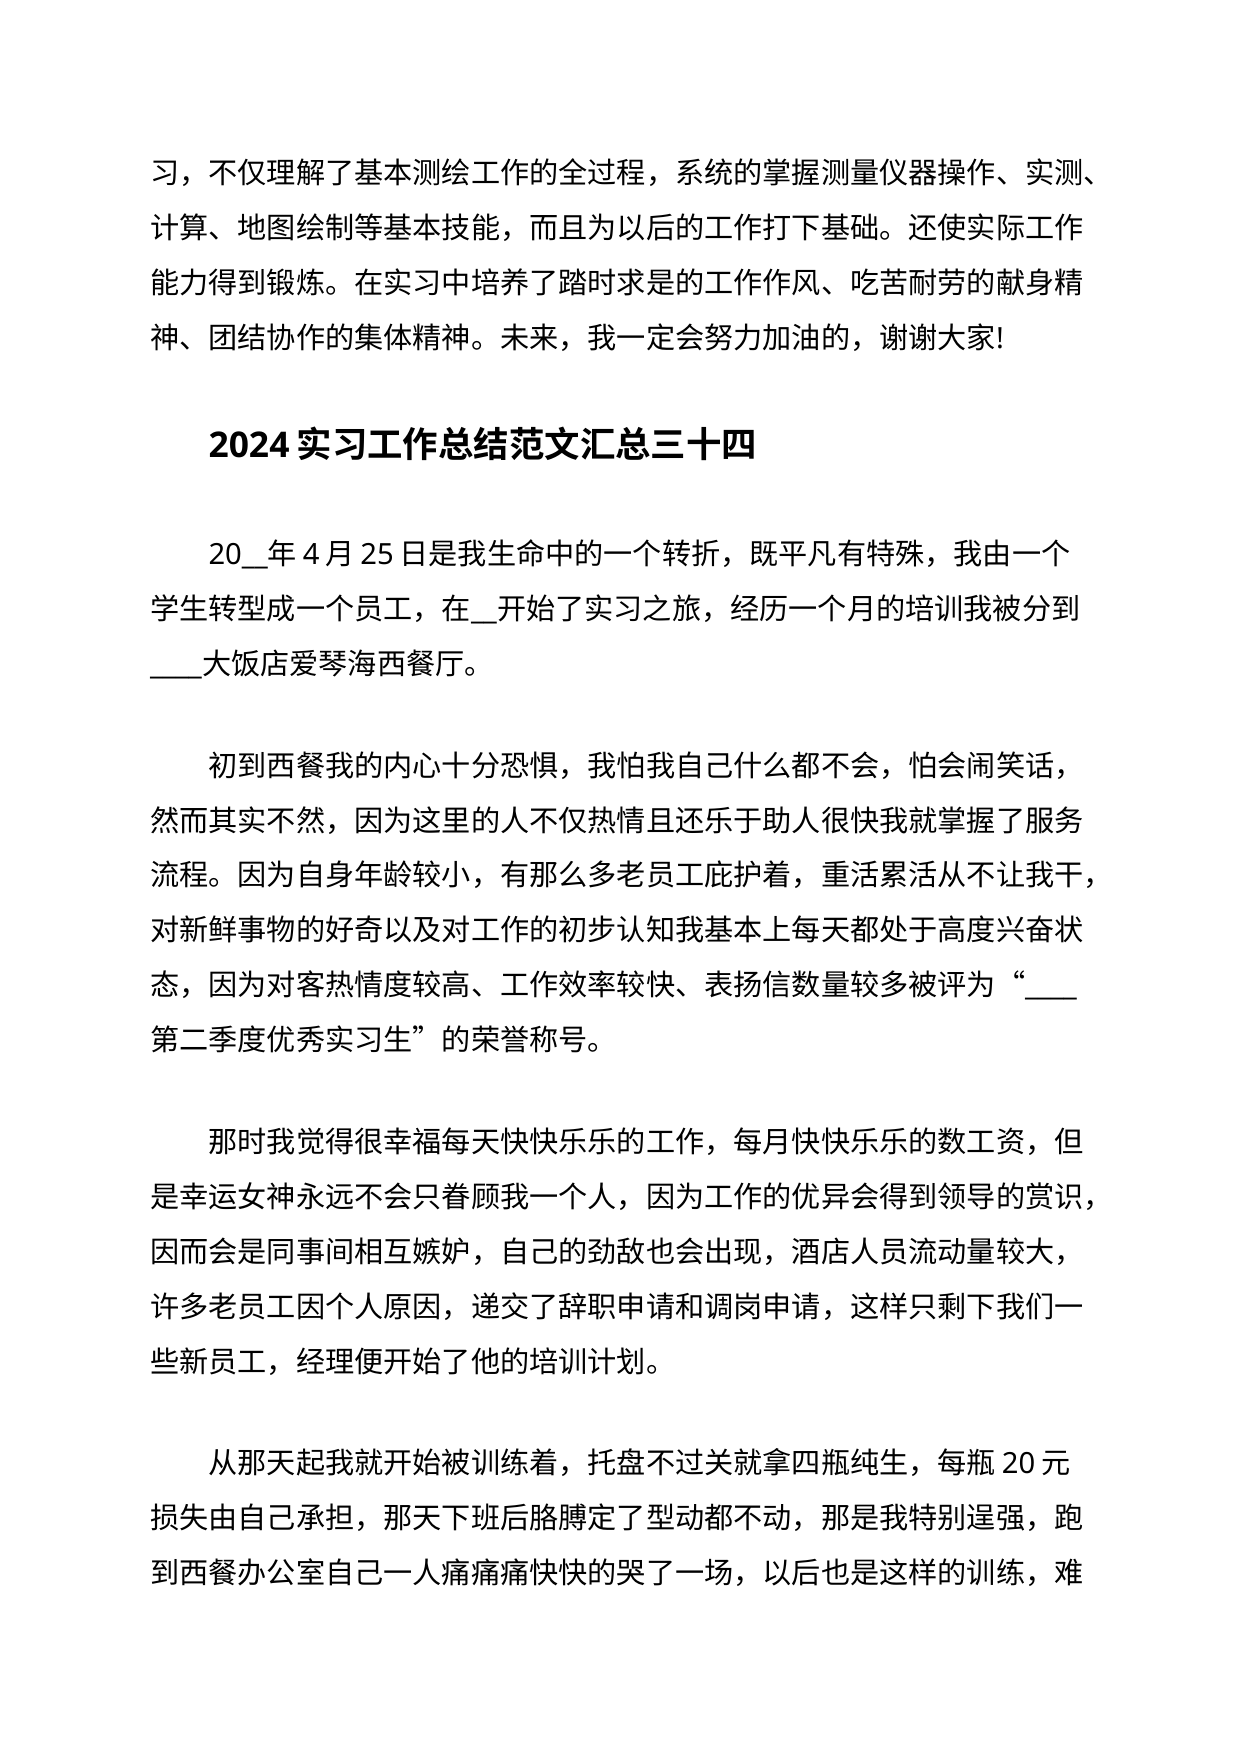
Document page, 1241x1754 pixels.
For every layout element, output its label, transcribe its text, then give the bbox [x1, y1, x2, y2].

text 2024实习工作总结范文汇总三十四 [150, 417, 1090, 468]
text 20__年4月25日是我生命中的一个转折，既平凡有特殊，我由一个学生转型成一个员工，在__开始了实习之旅，经历一个月的培训我被分到____大饭店爱琴海西餐厅。 [150, 530, 1090, 683]
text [150, 150, 1090, 357]
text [150, 1440, 1090, 1592]
text 那时我觉得很幸福每天快快乐乐的工作，每月快快乐乐的数工资，但是幸运女神永远不会只眷顾我一个人，因为工作的优异会得到领导的赏识，因而会是同事间相互嫉妒，自己的劲敌也会出现，酒店人员流动量较大，许多老员工因个人原因，递交了辞职申请和调岗申请，这样只剩下我们一些新员工，经理便开始了他的培训计划。 [150, 1118, 1090, 1380]
text 初到西餐我的内心十分恐惧，我怕我自己什么都不会，怕会闹笑话，然而其实不然，因为这里的人不仅热情且还乐于助人很快我就掌握了服务流程。因为自身年龄较小，有那么多老员工庇护着，重活累活从不让我干，对新鲜事物的好奇以及对工作的初步认知我基本上每天都处于高度兴奋状态，因为对客热情度较高、工作效率较快、表扬信数量较多被评为“____第二季度优秀实习生”的荣誉称号。 [150, 742, 1090, 1059]
